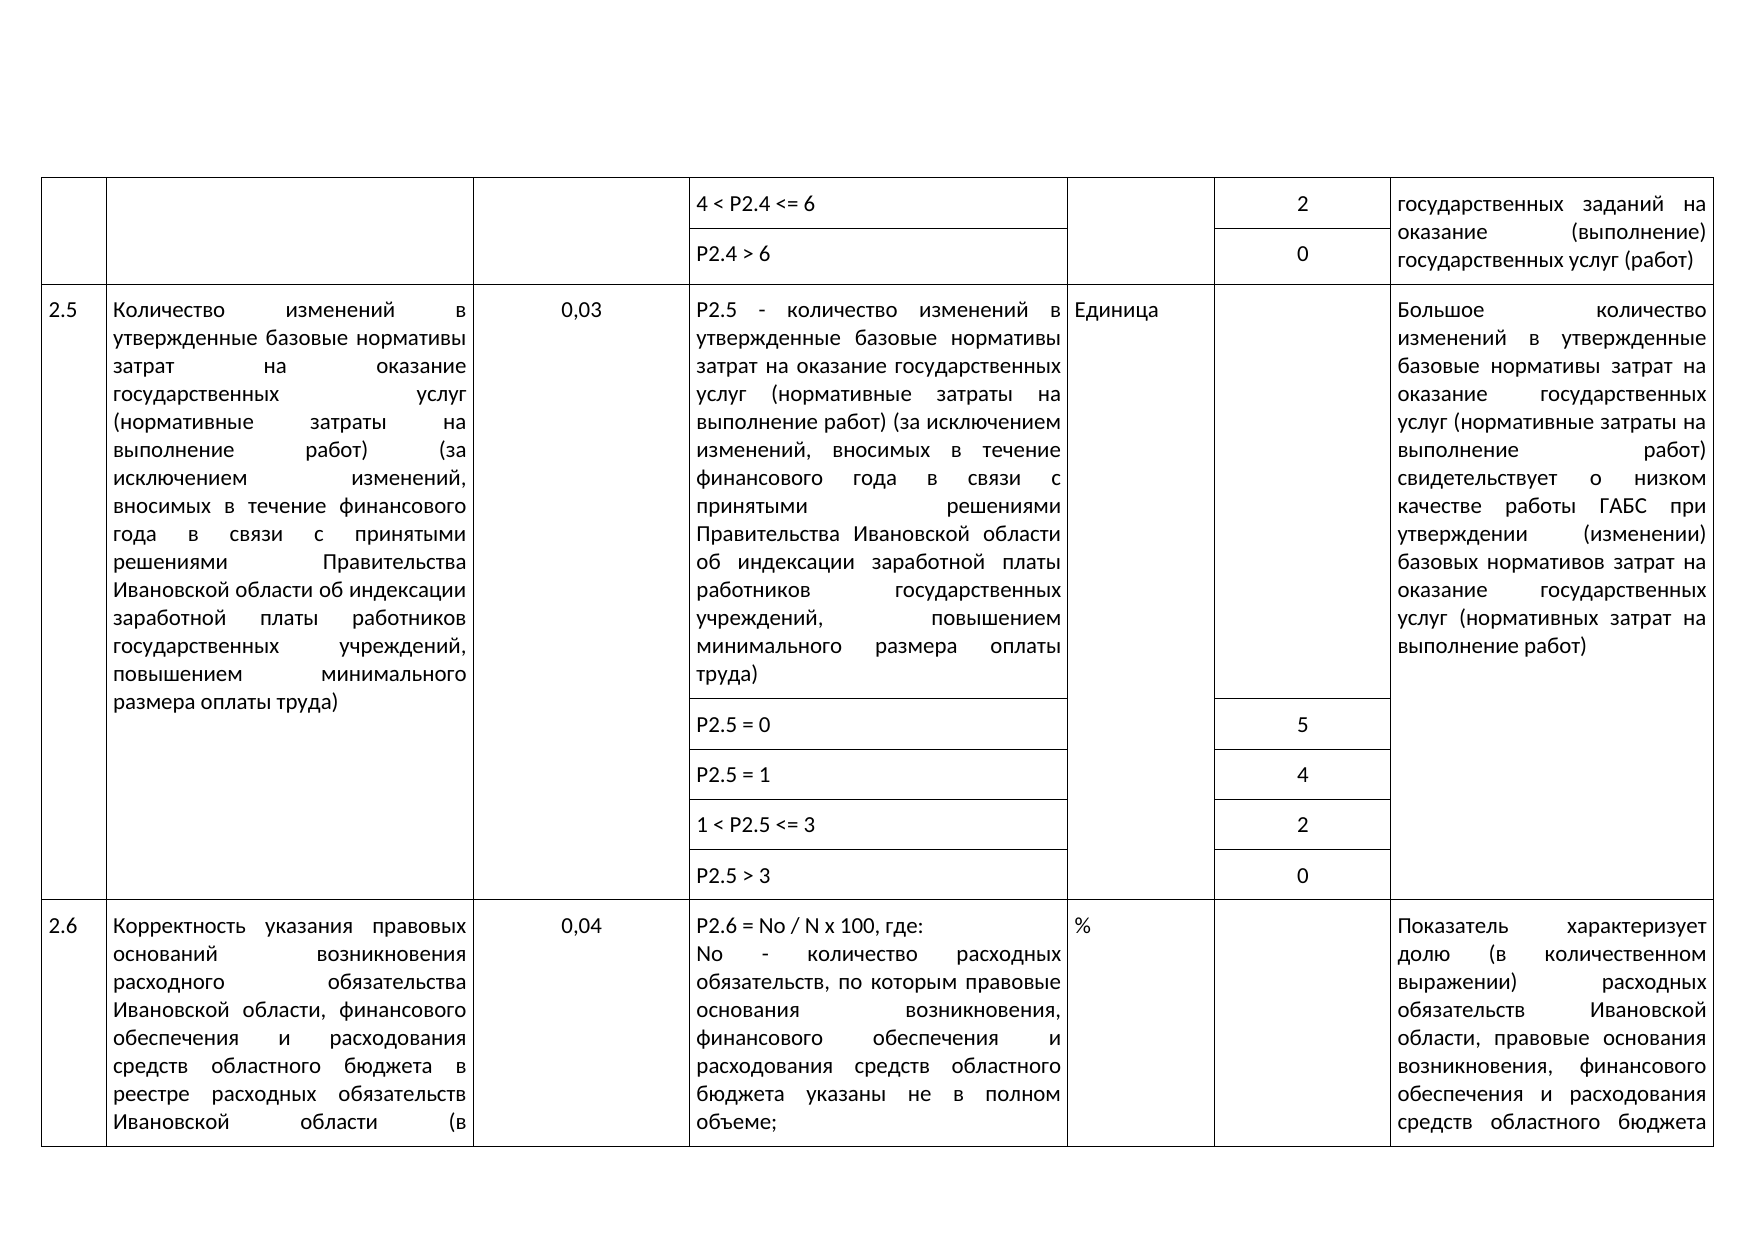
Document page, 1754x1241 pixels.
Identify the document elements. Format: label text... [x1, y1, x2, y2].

table_cell P2.5 = 1 [690, 750, 1067, 799]
table_cell Большое количество изменений в утвержденные базовые нормативы затрат на оказание государственных услуг (нормативные затраты на выполнение работ) свидетельствует о низком качестве работы ГАБС при утверждении (изменении) базовых нормативов затрат на оказание государственных услуг (нормативных затрат на выполнение работ) [1391, 285, 1713, 899]
table_cell 0,03 [474, 285, 689, 899]
table_cell 2.6 [42, 900, 106, 1146]
table_cell 2.5 [42, 285, 106, 899]
table_cell 1 < P2.5 <= 3 [690, 800, 1067, 849]
table_cell 5 [1215, 699, 1390, 748]
table_cell 0,04 [474, 900, 689, 1146]
table_cell P2.4 > 6 [690, 229, 1067, 283]
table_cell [107, 900, 473, 1146]
table_cell % [1068, 900, 1214, 1146]
table_cell [1215, 900, 1390, 1146]
table_cell 4 < P2.4 <= 6 [690, 178, 1067, 227]
table_cell [1215, 285, 1390, 698]
table_cell 0 [1215, 850, 1390, 899]
table_cell 2 [1215, 178, 1390, 227]
table_cell P2.5 > 3 [690, 850, 1067, 899]
table_cell P2.5 - количество изменений в утвержденные базовые нормативы затрат на оказание государственных услуг (нормативные затраты на выполнение работ) (за исключением изменений, вносимых в течение финансового года в связи с принятыми решениями Правительства Ивановской области об индексации заработной платы работников государственных учреждений, повышением минимального размера оплаты труда) [690, 285, 1067, 698]
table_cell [1391, 900, 1713, 1146]
table_cell Единица [1068, 285, 1214, 899]
table_cell Количество изменений в утвержденные базовые нормативы затрат на оказание государственных услуг (нормативные затраты на выполнение работ) (за исключением изменений, вносимых в течение финансового года в связи с принятыми решениями Правительства Ивановской области об индексации заработной платы работников государственных учреждений, повышением минимального размера оплаты труда) [107, 285, 473, 899]
table_cell 0 [1215, 229, 1390, 283]
table_cell 4 [1215, 750, 1390, 799]
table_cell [690, 900, 1067, 1146]
table_cell P2.5 = 0 [690, 699, 1067, 748]
table_cell 2 [1215, 800, 1390, 849]
